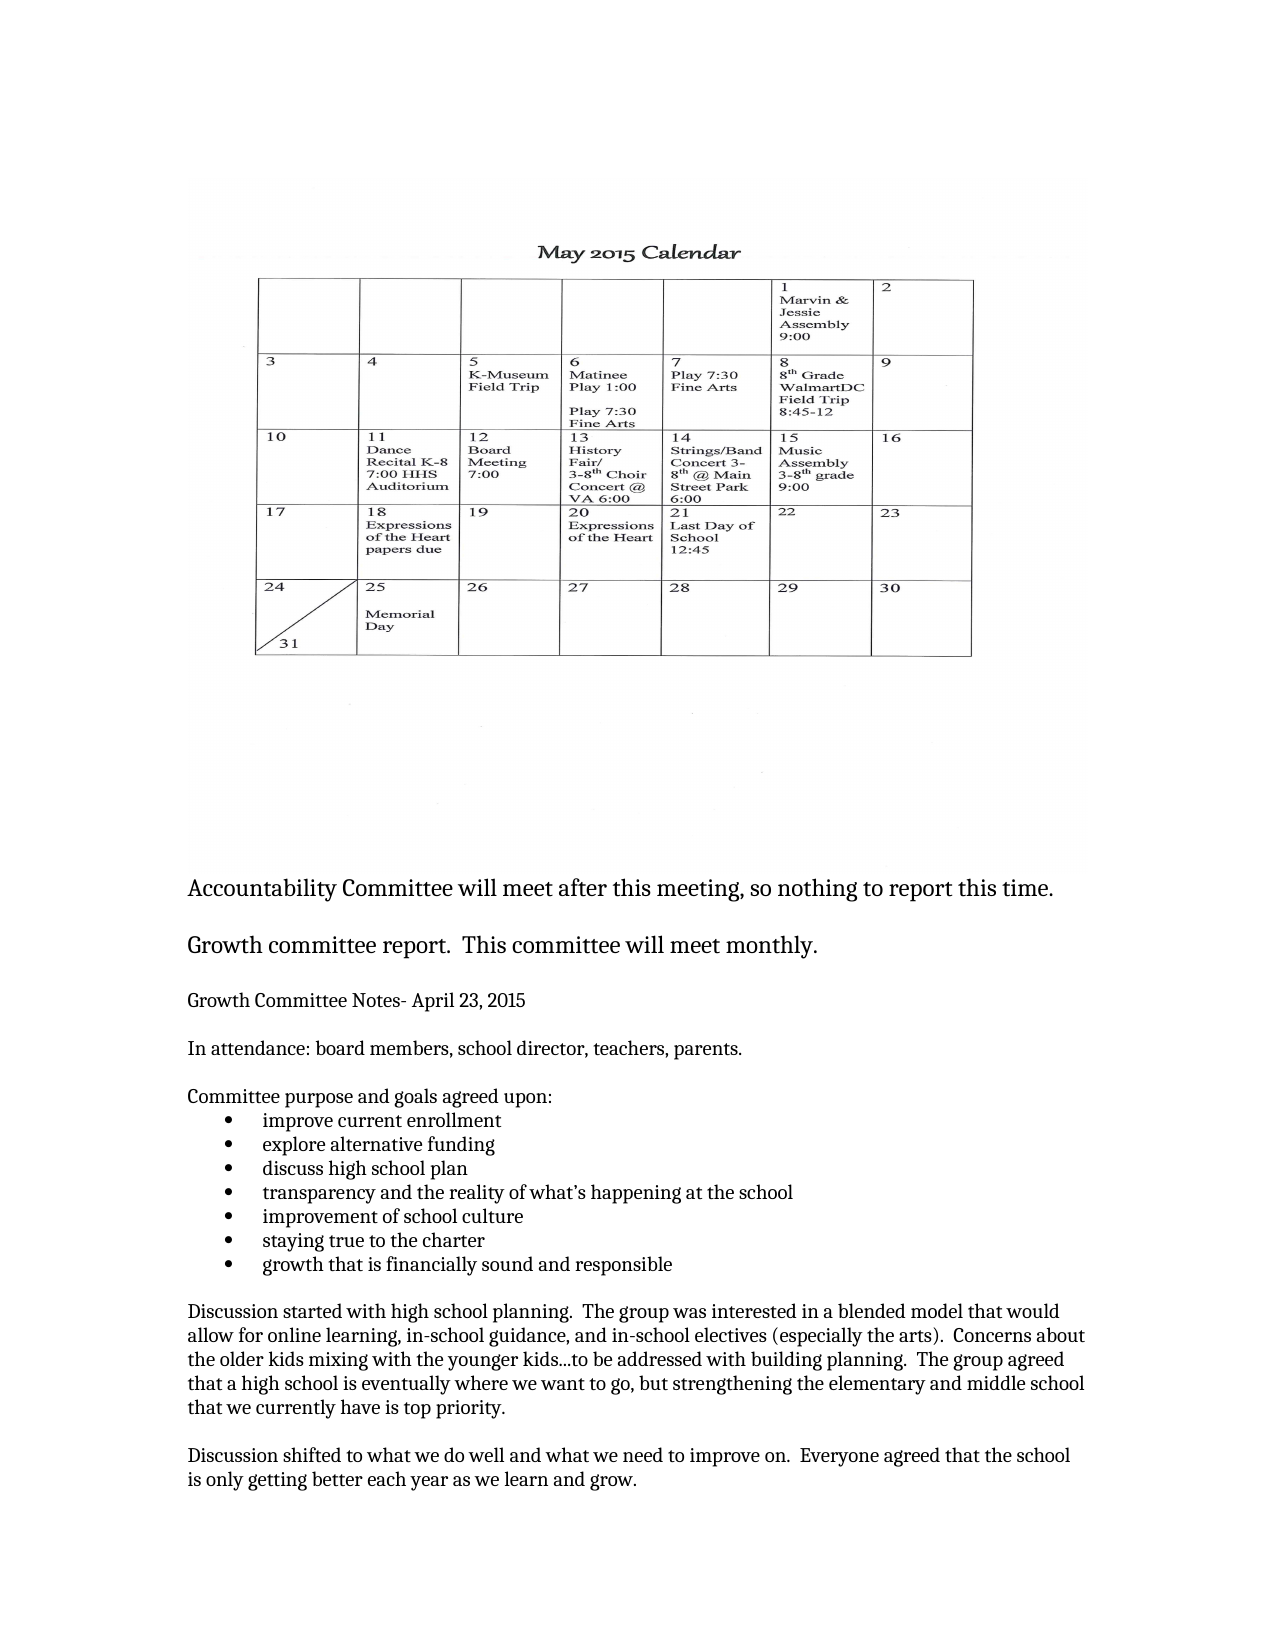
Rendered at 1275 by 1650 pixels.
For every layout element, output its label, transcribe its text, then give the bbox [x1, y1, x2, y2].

text Committee purpose and goals agreed upon: [187, 1084, 1087, 1108]
list improve current enrollment [225, 1108, 1087, 1132]
list transparency and the reality of what’s happening at the school [225, 1180, 1087, 1204]
text Growth Committee Notes- April 23, 2015 [187, 989, 1087, 1013]
text In attendance: board members, school director, teachers, parents. [187, 1037, 1087, 1061]
list growth that is financially sound and responsible [225, 1252, 1087, 1276]
list improvement of school culture [225, 1204, 1087, 1228]
text Growth committee report. This committee will meet monthly. [187, 931, 1087, 960]
text Discussion started with high school planning. The group was interested in a blended model that would allow for online learning, in-school guidance, and in-school electives (especially the arts). Concerns about the older kids mixing with the younger kids...to be addressed with building planning. The group agreed that a high school is eventually where we want to go, but strengthening the elementary and middle school that we currently have is top priority. [187, 1300, 1087, 1420]
list discuss high school plan [225, 1156, 1087, 1180]
picture [187, 178, 1088, 874]
text Accountability Committee will meet after this meeting, so nothing to report this time. [187, 874, 1087, 902]
list staying true to the charter [225, 1228, 1087, 1252]
list explore alternative funding [225, 1132, 1087, 1156]
text Discussion shifted to what we do well and what we need to improve on. Everyone agreed that the school is only getting better each year as we learn and grow. [187, 1444, 1087, 1492]
